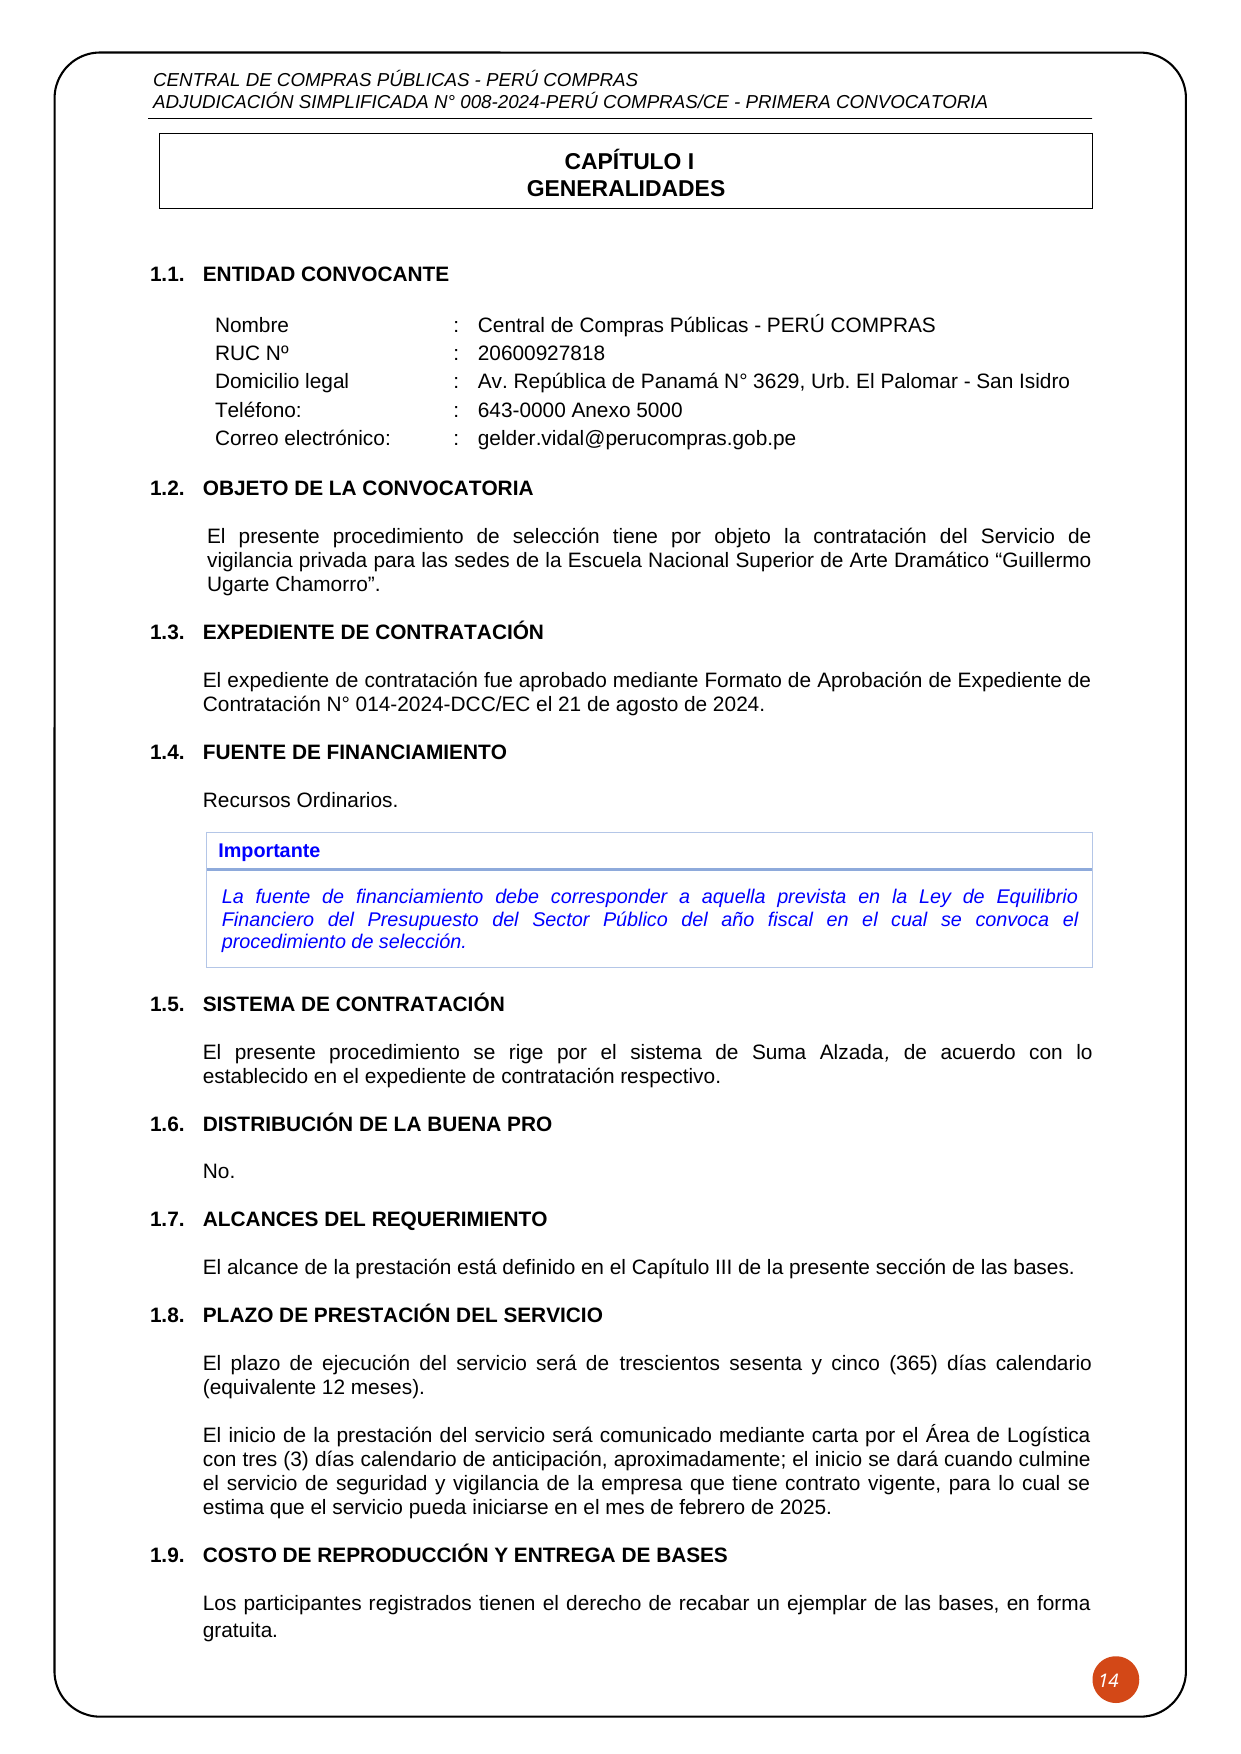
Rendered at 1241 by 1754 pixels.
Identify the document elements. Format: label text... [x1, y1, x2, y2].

table_header CAPÍTULO I GENERALIDADES [160, 134, 1092, 208]
table_cell La fuente de financiamiento debe corresponder a aquella prevista en la Ley de Equilibrio Financiero del Presupuesto del Sector Público del año fiscal en el cual se convoca el procedimiento de selección. [207, 871, 1092, 967]
text El alcance de la prestación está definido en el Capítulo III de la presente sección de las bases. [203, 1255, 1092, 1279]
list SISTEMA DE CONTRATACIÓN [150, 992, 1092, 1016]
table_cell : [442, 395, 466, 424]
list PLAZO DE PRESTACIÓN DEL SERVICIO [150, 1303, 1092, 1327]
table_header Central de Compras Públicas - PERÚ COMPRAS [466, 310, 1097, 339]
table_header : [442, 310, 466, 339]
list OBJETO DE LA CONVOCATORIA [150, 476, 1092, 500]
table_cell Domicilio legal [204, 367, 442, 395]
table_cell 20600927818 [466, 339, 1097, 367]
table_cell Teléfono: [204, 395, 442, 424]
text El inicio de la prestación del servicio será comunicado mediante carta por el Área de Logística con tres (3) días calendario de anticipación, aproximadamente; el inicio se dará cuando culmine el servicio de seguridad y vigilancia de la empresa que tiene contrato vigente, para lo cual se estima que el servicio pueda iniciarse en el mes de febrero de 2025. [203, 1423, 1092, 1519]
text El presente procedimiento de selección tiene por objeto la contratación del Servicio de vigilancia privada para las sedes de la Escuela Nacional Superior de Arte Dramático “Guillermo Ugarte Chamorro”. [207, 524, 1092, 596]
list ENTIDAD CONVOCANTE [150, 262, 1092, 286]
table_header Importante [207, 833, 1092, 868]
list COSTO DE REPRODUCCIÓN Y ENTREGA DE BASES [150, 1543, 1092, 1567]
text El plazo de ejecución del servicio será de trescientos sesenta y cinco (365) días calendario (equivalente 12 meses). [203, 1351, 1092, 1399]
table_header Nombre [204, 310, 442, 339]
list DISTRIBUCIÓN DE LA BUENA PRO [150, 1111, 1092, 1135]
table_cell : [442, 339, 466, 367]
text Los participantes registrados tienen el derecho de recabar un ejemplar de las bases, en forma gratuita. [203, 1591, 1092, 1642]
text Recursos Ordinarios. [203, 787, 1092, 811]
table_cell RUC Nº [204, 339, 442, 367]
text El presente procedimiento se rige por el sistema de Suma Alzada, de acuerdo con lo establecido en el expediente de contratación respectivo. [203, 1039, 1092, 1087]
table_cell : [442, 367, 466, 395]
table_cell Av. República de Panamá N° 3629, Urb. El Palomar - San Isidro [466, 367, 1097, 395]
list No. [203, 1159, 1092, 1183]
table_cell gelder.vidal@perucompras.gob.pe [466, 424, 1097, 452]
list ALCANCES DEL REQUERIMIENTO [150, 1207, 1092, 1231]
table_cell 643-0000 Anexo 5000 [466, 395, 1097, 424]
list FUENTE DE FINANCIAMIENTO [150, 739, 1092, 763]
list EXPEDIENTE DE CONTRATACIÓN [150, 620, 1092, 644]
text El expediente de contratación fue aprobado mediante Formato de Aprobación de Expediente de Contratación N° 014-2024-DCC/EC el 21 de agosto de 2024. [203, 668, 1092, 716]
table_cell Correo electrónico: [204, 424, 442, 452]
table_cell : [442, 424, 466, 452]
